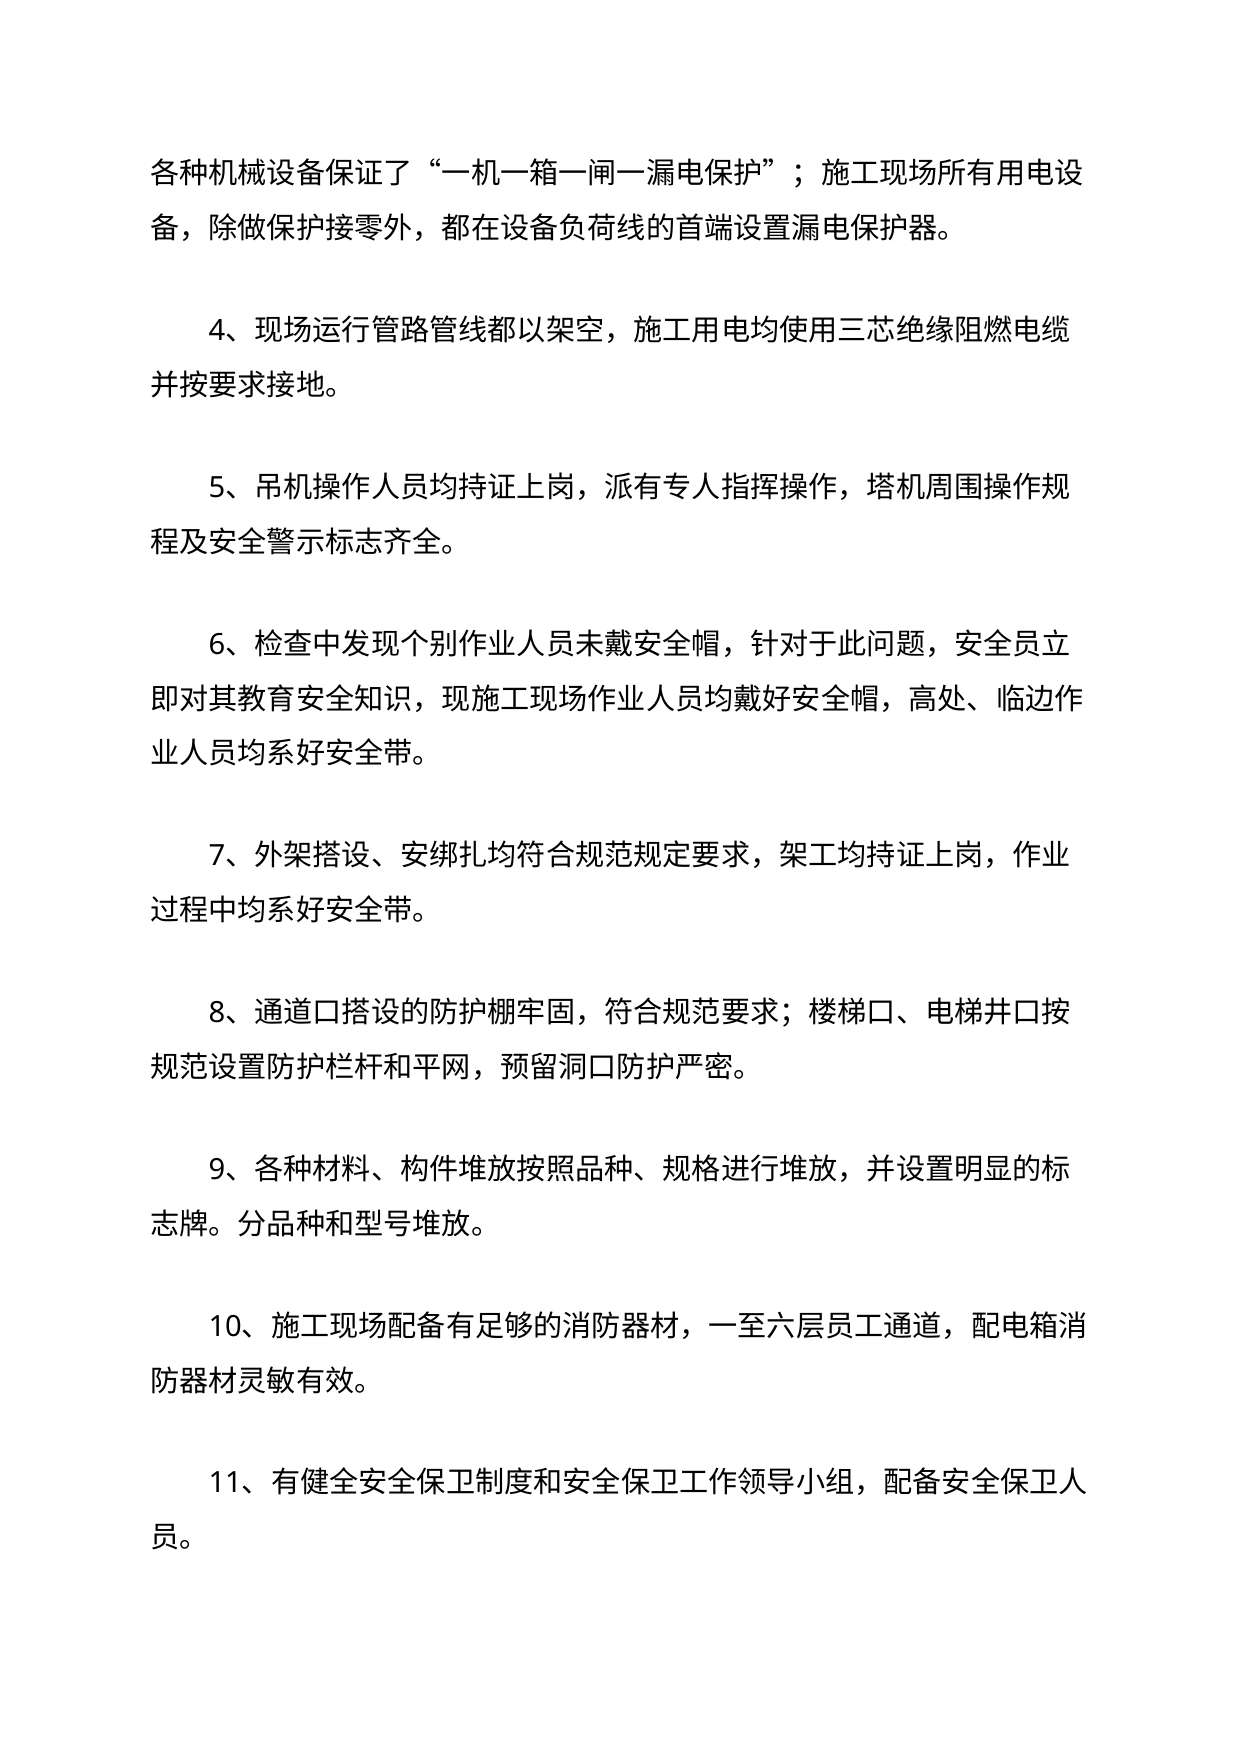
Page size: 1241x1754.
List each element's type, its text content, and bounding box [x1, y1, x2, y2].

text 6、检查中发现个别作业人员未戴安全帽，针对于此问题，安全员立即对其教育安全知识，现施工现场作业人员均戴好安全帽，高处、临边作业人员均系好安全带。 [150, 620, 1090, 772]
text 8、通道口搭设的防护棚牢固，符合规范要求；楼梯口、电梯井口按规范设置防护栏杆和平网，预留洞口防护严密。 [150, 989, 1090, 1086]
text 11、有健全安全保卫制度和安全保卫工作领导小组，配备安全保卫人员。 [150, 1459, 1090, 1556]
text 10、施工现场配备有足够的消防器材，一至六层员工通道，配电箱消防器材灵敏有效。 [150, 1302, 1090, 1399]
text 5、吊机操作人员均持证上岗，派有专人指挥操作，塔机周围操作规程及安全警示标志齐全。 [150, 463, 1090, 561]
text 7、外架搭设、安绑扎均符合规范规定要求，架工均持证上岗，作业过程中均系好安全带。 [150, 832, 1090, 929]
text 9、各种材料、构件堆放按照品种、规格进行堆放，并设置明显的标志牌。分品种和型号堆放。 [150, 1145, 1090, 1243]
text 4、现场运行管路管线都以架空，施工用电均使用三芯绝缘阻燃电缆并按要求接地。 [150, 307, 1090, 404]
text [150, 150, 1090, 247]
